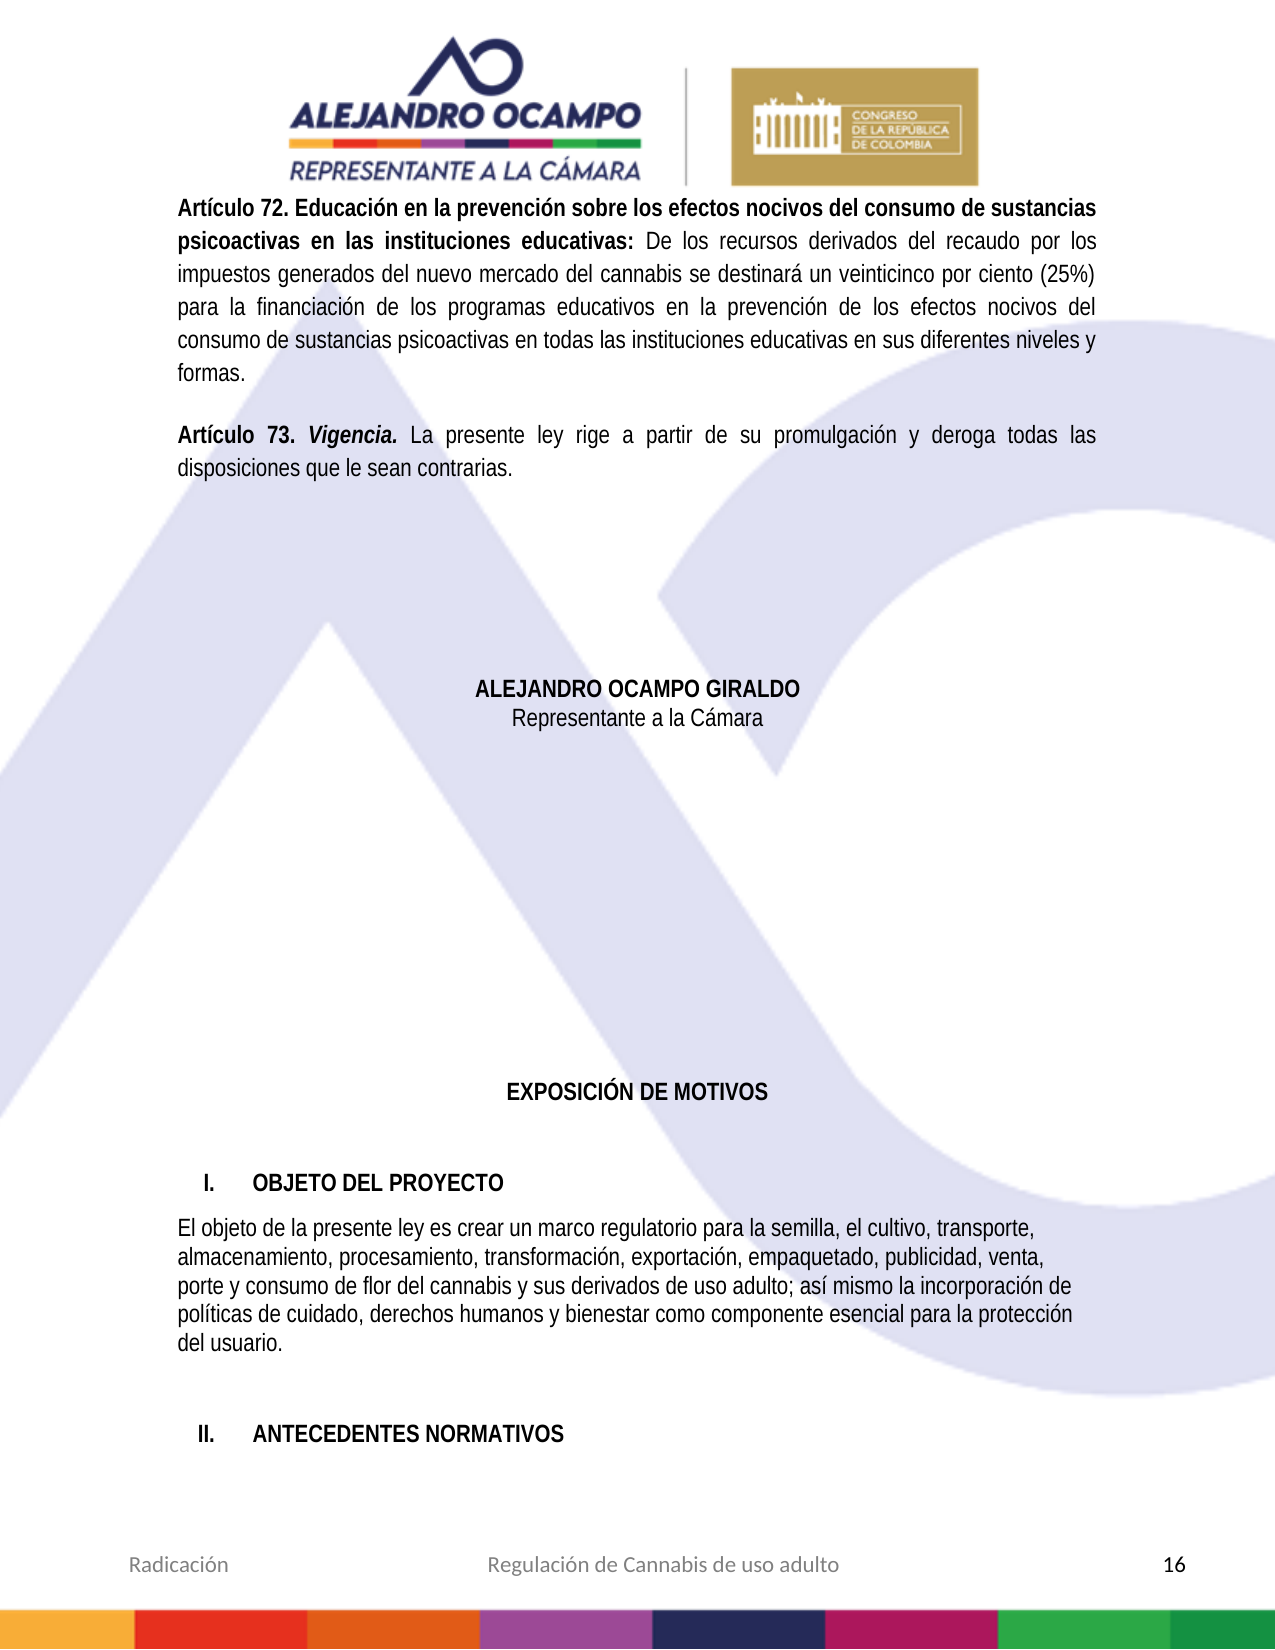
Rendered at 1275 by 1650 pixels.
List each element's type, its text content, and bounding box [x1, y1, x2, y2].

text Artículo 73. Vigencia. La presente ley rige a partir de su promulgación y deroga todas las disposiciones que le sean contrarias. [177, 420, 1098, 481]
text EXPOSICIÓN DE MOTIVOS [177, 1077, 1098, 1106]
text Artículo 72. Educación en la prevención sobre los efectos nocivos del consumo de sustancias psicoactivas en las instituciones educativas: De los recursos derivados del recaudo por los impuestos generados del nuevo mercado del cannabis se destinará un veinticinco por ciento (25%) para la financiación de los programas educativos en la prevención de los efectos nocivos del consumo de sustancias psicoactivas en todas las instituciones educativas en sus diferentes niveles y formas. [177, 179, 1098, 386]
list OBJETO DEL PROYECTO [215, 1168, 1098, 1197]
text Representante a la Cámara [177, 703, 1098, 732]
list ANTECEDENTES NORMATIVOS [215, 1418, 1098, 1447]
text El objeto de la presente ley es crear un marco regulatorio para la semilla, el cultivo, transporte, almacenamiento, procesamiento, transformación, exportación, empaquetado, publicidad, venta, porte y consumo de flor del cannabis y sus derivados de uso adulto; así mismo la incorporación de políticas de cuidado, derechos humanos y bienestar como componente esencial para la protección del usuario. [177, 1213, 1098, 1357]
picture [4, 0, 1269, 189]
picture [0, 1607, 1275, 1649]
text ALEJANDRO OCAMPO GIRALDO [177, 674, 1098, 703]
